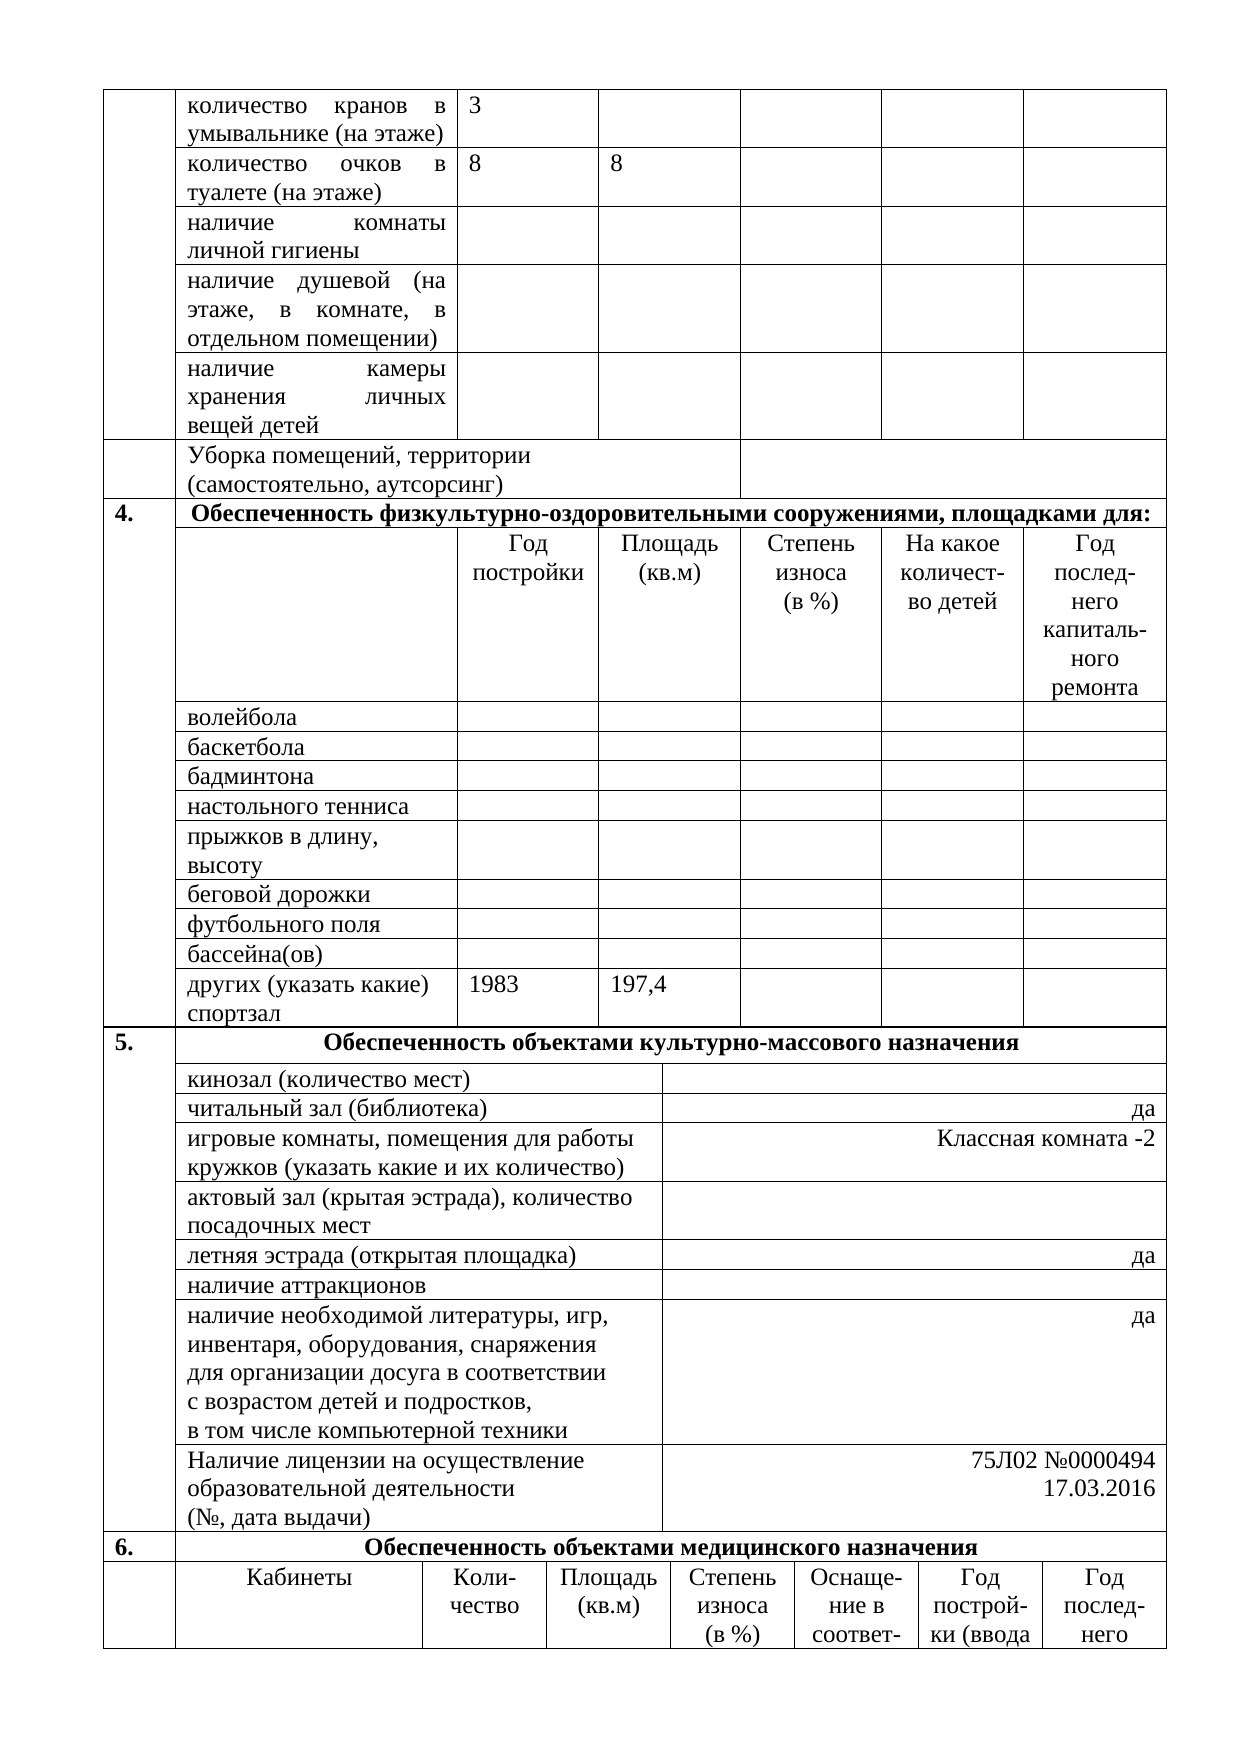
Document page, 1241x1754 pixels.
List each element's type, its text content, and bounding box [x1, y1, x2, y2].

table_cell [741, 353, 881, 439]
table_cell актовый зал (крытая эстрада), количество посадочных мест [176, 1182, 662, 1239]
table_cell наличие необходимой литературы, игр, инвентаря, оборудования, снаряжения для организации досуга в соответствии с возрастом детей и подростков, в том числе компьютерной техники [176, 1300, 662, 1444]
table_cell [663, 1182, 1166, 1239]
table_cell баскетбола [176, 732, 457, 760]
table_cell [176, 528, 457, 701]
table_cell [741, 969, 881, 1026]
table_cell да [663, 1240, 1166, 1269]
table_cell [458, 939, 598, 968]
table_cell [882, 880, 1023, 908]
table_cell [741, 761, 881, 790]
table_cell [882, 732, 1023, 760]
table_cell футбольного поля [176, 909, 457, 938]
table_cell беговой дорожки [176, 880, 457, 908]
table_cell [599, 880, 740, 908]
table_cell [882, 761, 1023, 790]
table_cell [1024, 909, 1166, 938]
table_cell Площадь (кв.м) [547, 1562, 670, 1648]
table_cell [1024, 969, 1166, 1026]
table_cell [458, 207, 598, 264]
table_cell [795, 1562, 918, 1648]
table_cell количество очков в туалете (на этаже) [176, 148, 457, 206]
table_cell Наличие лицензии на осуществление образовательной деятельности (№, дата выдачи) [176, 1445, 662, 1531]
table_cell [458, 265, 598, 352]
table_cell Кабинеты [176, 1562, 422, 1648]
table_cell да [663, 1094, 1166, 1122]
table_cell [1024, 791, 1166, 820]
table_cell На какое количест-во детей [882, 528, 1023, 701]
table_cell [741, 265, 881, 352]
table_cell [458, 353, 598, 439]
table_cell [599, 265, 740, 352]
table_cell [104, 440, 175, 497]
table_cell [1024, 939, 1166, 968]
table_cell количество кранов в умывальнике (на этаже) [176, 90, 457, 147]
table_cell [599, 791, 740, 820]
table_cell [741, 90, 881, 147]
table_cell 8 [458, 148, 598, 206]
table_cell Обеспеченность физкультурно-оздоровительными сооружениями, площадками для: [176, 499, 1166, 527]
table_cell 1983 [458, 969, 598, 1026]
table_cell Год постройки [458, 528, 598, 701]
table_cell [882, 969, 1023, 1026]
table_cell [671, 1562, 794, 1648]
table_cell прыжков в длину, высоту [176, 821, 457, 878]
table_cell Степень износа (в %) [741, 528, 881, 701]
table_cell 197,4 [599, 969, 740, 1026]
table_cell [882, 353, 1023, 439]
table_cell [741, 821, 881, 878]
table_cell [741, 732, 881, 760]
table_cell 6. [104, 1532, 175, 1561]
table_cell [741, 440, 1166, 497]
table_cell [458, 702, 598, 731]
table_cell бассейна(ов) [176, 939, 457, 968]
table_cell [882, 207, 1023, 264]
table_cell [663, 1270, 1166, 1299]
table_cell читальный зал (библиотека) [176, 1094, 662, 1122]
table_cell 3 [458, 90, 598, 147]
table_cell Коли-чество [423, 1562, 546, 1648]
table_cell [1043, 1562, 1166, 1648]
table_cell [741, 791, 881, 820]
table_cell [882, 821, 1023, 878]
table_cell Площадь (кв.м) [599, 528, 740, 701]
table_cell [599, 90, 740, 147]
table_cell бадминтона [176, 761, 457, 790]
table_cell [882, 791, 1023, 820]
table_cell [741, 909, 881, 938]
table_cell [458, 791, 598, 820]
table_cell [1024, 821, 1166, 878]
table_cell [741, 702, 881, 731]
table_cell [1024, 265, 1166, 352]
table_cell наличие камеры хранения личных вещей детей [176, 353, 457, 439]
table_cell [599, 939, 740, 968]
table_cell [882, 148, 1023, 206]
table_cell [741, 939, 881, 968]
table_cell [741, 148, 881, 206]
table_cell [599, 821, 740, 878]
table_cell [1024, 207, 1166, 264]
table_cell игровые комнаты, помещения для работы кружков (указать какие и их количество) [176, 1123, 662, 1181]
table_cell [104, 1562, 175, 1648]
table_cell Год послед-него капиталь-ного ремонта [1024, 528, 1166, 701]
table_cell [741, 880, 881, 908]
table_cell кинозал (количество мест) [176, 1064, 662, 1092]
table_cell [882, 702, 1023, 731]
table_cell да [663, 1300, 1166, 1444]
table_cell [599, 702, 740, 731]
table_cell волейбола [176, 702, 457, 731]
table_cell [599, 761, 740, 790]
table_cell [882, 90, 1023, 147]
table_cell [663, 1064, 1166, 1092]
table_cell Обеспеченность объектами культурно-массового назначения [176, 1028, 1166, 1063]
table_cell наличие душевой (на этаже, в комнате, в отдельном помещении) [176, 265, 457, 352]
table_cell Уборка помещений, территории (самостоятельно, аутсорсинг) [176, 440, 740, 497]
table_cell [599, 353, 740, 439]
table_cell 75Л02 №0000494 17.03.2016 [663, 1445, 1166, 1531]
table_cell [599, 732, 740, 760]
table_cell [1024, 880, 1166, 908]
table_cell 4. [104, 499, 175, 1026]
table_cell [599, 909, 740, 938]
table_cell [458, 880, 598, 908]
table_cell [919, 1562, 1042, 1648]
table_cell наличие комнаты личной гигиены [176, 207, 457, 264]
table_cell [1024, 90, 1166, 147]
table_cell Обеспеченность объектами медицинского назначения [176, 1532, 1166, 1561]
table_cell [458, 761, 598, 790]
table_cell 8 [599, 148, 740, 206]
table_cell [458, 909, 598, 938]
table_cell [458, 821, 598, 878]
table_cell настольного тенниса [176, 791, 457, 820]
table_cell [1024, 761, 1166, 790]
table_cell наличие аттракционов [176, 1270, 662, 1299]
table_cell [599, 207, 740, 264]
table_cell [741, 207, 881, 264]
table_cell [882, 909, 1023, 938]
table_cell [882, 265, 1023, 352]
table_cell [1024, 353, 1166, 439]
table_cell [1024, 732, 1166, 760]
table_cell [1024, 702, 1166, 731]
table_cell летняя эстрада (открытая площадка) [176, 1240, 662, 1269]
table_cell Классная комната -2 [663, 1123, 1166, 1181]
table_cell других (указать какие) спортзал [176, 969, 457, 1026]
table_cell [1024, 148, 1166, 206]
table_cell [882, 939, 1023, 968]
table_cell 5. [104, 1028, 175, 1531]
table_cell [458, 732, 598, 760]
